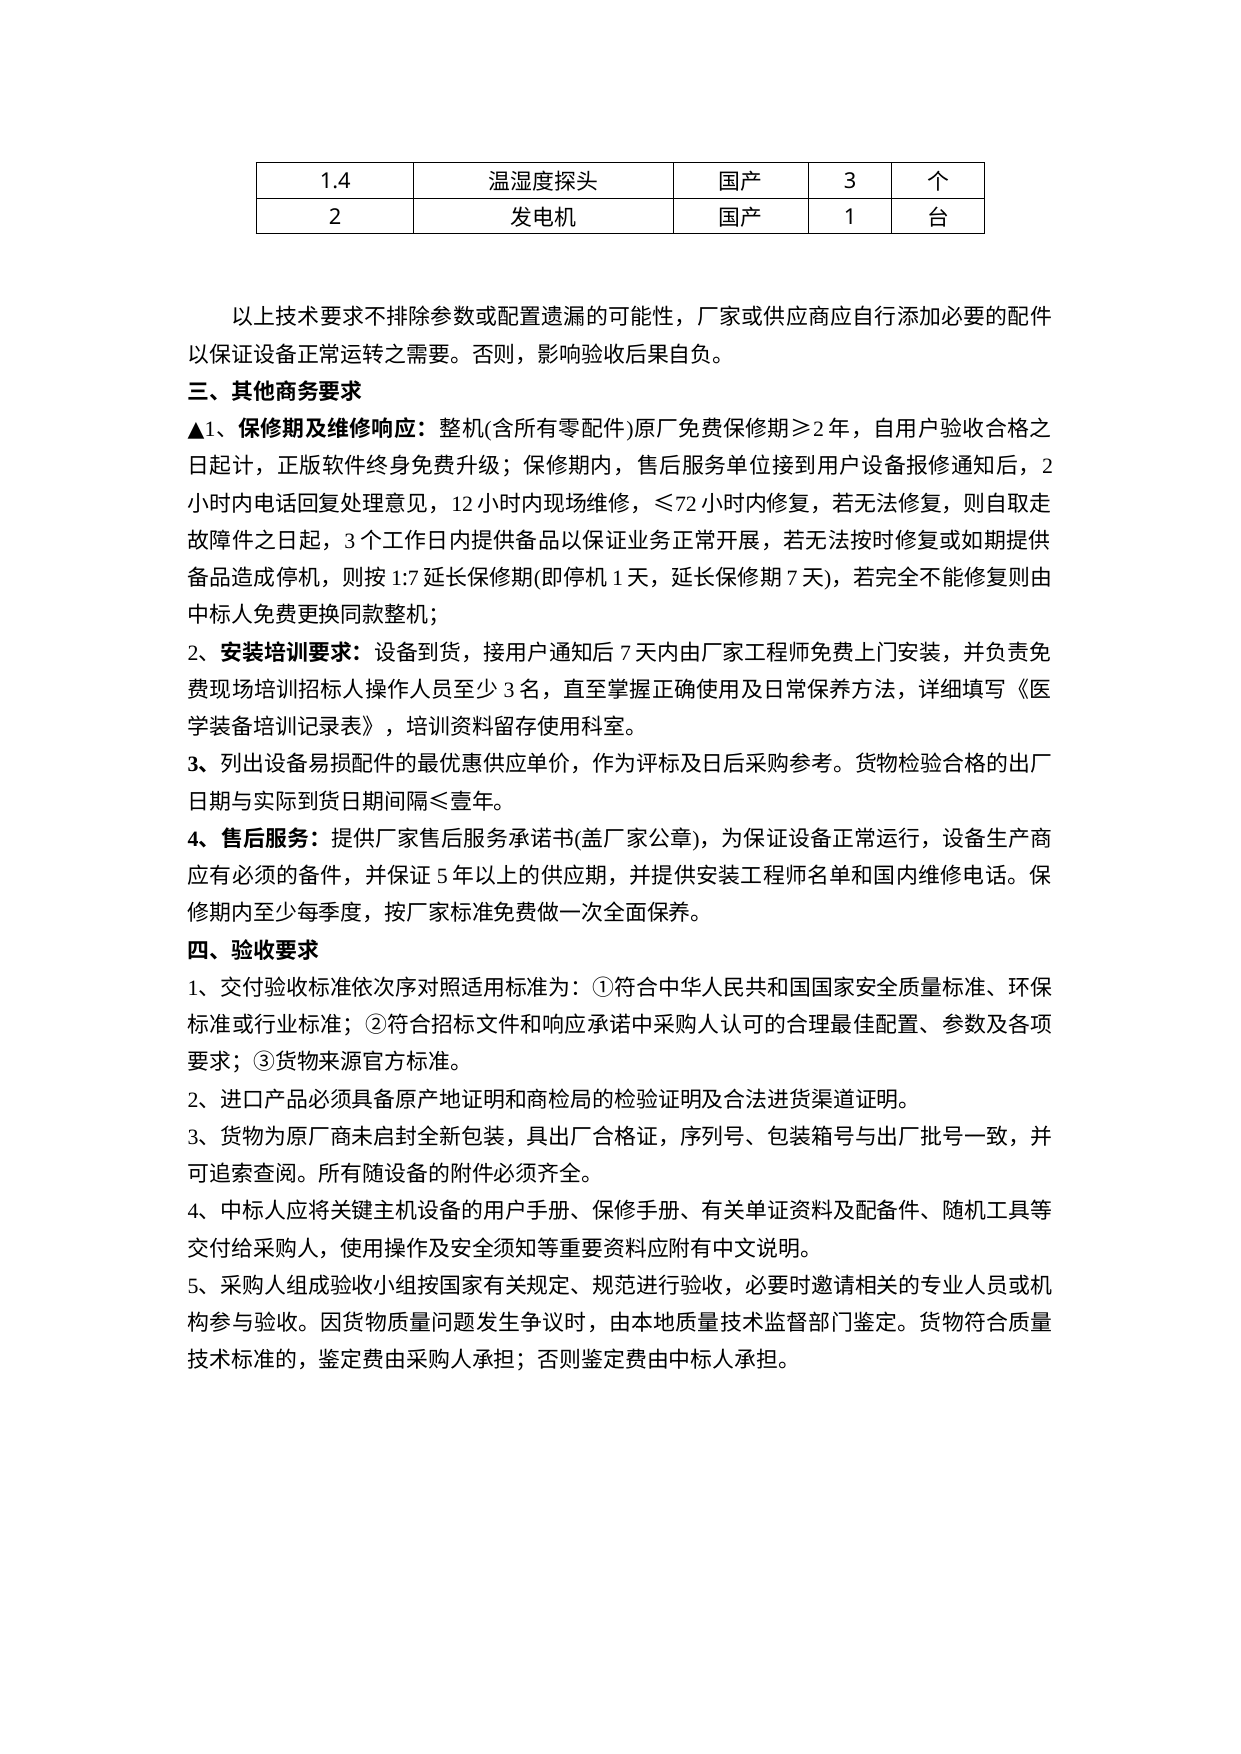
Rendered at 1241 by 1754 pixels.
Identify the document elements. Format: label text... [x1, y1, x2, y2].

text 3、列出设备易损配件的最优惠供应单价，作为评标及日后采购参考。货物检验合格的出厂日期与实际到货日期间隔≤壹年。 [187, 746, 1053, 816]
text 5、采购人组成验收小组按国家有关规定、规范进行验收，必要时邀请相关的专业人员或机构参与验收。因货物质量问题发生争议时，由本地质量技术监督部门鉴定。货物符合质量技术标准的，鉴定费由采购人承担；否则鉴定费由中标人承担。 [187, 1267, 1053, 1374]
table_cell 3 [809, 163, 891, 197]
text 4、中标人应将关键主机设备的用户手册、保修手册、有关单证资料及配备件、随机工具等交付给采购人，使用操作及安全须知等重要资料应附有中文说明。 [187, 1193, 1053, 1263]
text 2、进口产品必须具备原产地证明和商检局的检验证明及合法进货渠道证明。 [187, 1081, 1053, 1114]
table_cell 台 [892, 199, 984, 233]
table_cell 国产 [674, 163, 808, 197]
table_cell 1.4 [257, 163, 413, 197]
table_cell 个 [892, 163, 984, 197]
table_cell 2 [257, 199, 413, 233]
table_cell 1 [809, 199, 891, 233]
text 四、验收要求 [187, 932, 1053, 965]
table_cell 国产 [674, 199, 808, 233]
text 以上技术要求不排除参数或配置遗漏的可能性，厂家或供应商应自行添加必要的配件以保证设备正常运转之需要。否则，影响验收后果自负。 [187, 299, 1053, 369]
text 三、其他商务要求 [187, 373, 1053, 406]
text ▲1、保修期及维修响应：整机(含所有零配件)原厂免费保修期≥2年，自用户验收合格之日起计，正版软件终身免费升级；保修期内，售后服务单位接到用户设备报修通知后，2小时内电话回复处理意见，12小时内现场维修，≤72小时内修复，若无法修复，则自取走故障件之日起，3个工作日内提供备品以保证业务正常开展，若无法按时修复或如期提供备品造成停机，则按1:7延长保修期(即停机1天，延长保修期7天)，若完全不能修复则由中标人免费更换同款整机； [187, 411, 1053, 629]
text 3、货物为原厂商未启封全新包装，具出厂合格证，序列号、包装箱号与出厂批号一致，并可追索查阅。所有随设备的附件必须齐全。 [187, 1118, 1053, 1188]
table_cell 发电机 [414, 199, 673, 233]
table_cell 温湿度探头 [414, 163, 673, 197]
text 1、交付验收标准依次序对照适用标准为：①符合中华人民共和国国家安全质量标准、环保标准或行业标准；②符合招标文件和响应承诺中采购人认可的合理最佳配置、参数及各项要求；③货物来源官方标准。 [187, 969, 1053, 1076]
text 2、安装培训要求：设备到货，接用户通知后7天内由厂家工程师免费上门安装，并负责免费现场培训招标人操作人员至少3名，直至掌握正确使用及日常保养方法，详细填写《医学装备培训记录表》，培训资料留存使用科室。 [187, 634, 1053, 741]
text 4、售后服务：提供厂家售后服务承诺书(盖厂家公章)，为保证设备正常运行，设备生产商应有必须的备件，并保证5年以上的供应期，并提供安装工程师名单和国内维修电话。保修期内至少每季度，按厂家标准免费做一次全面保养。 [187, 820, 1053, 927]
